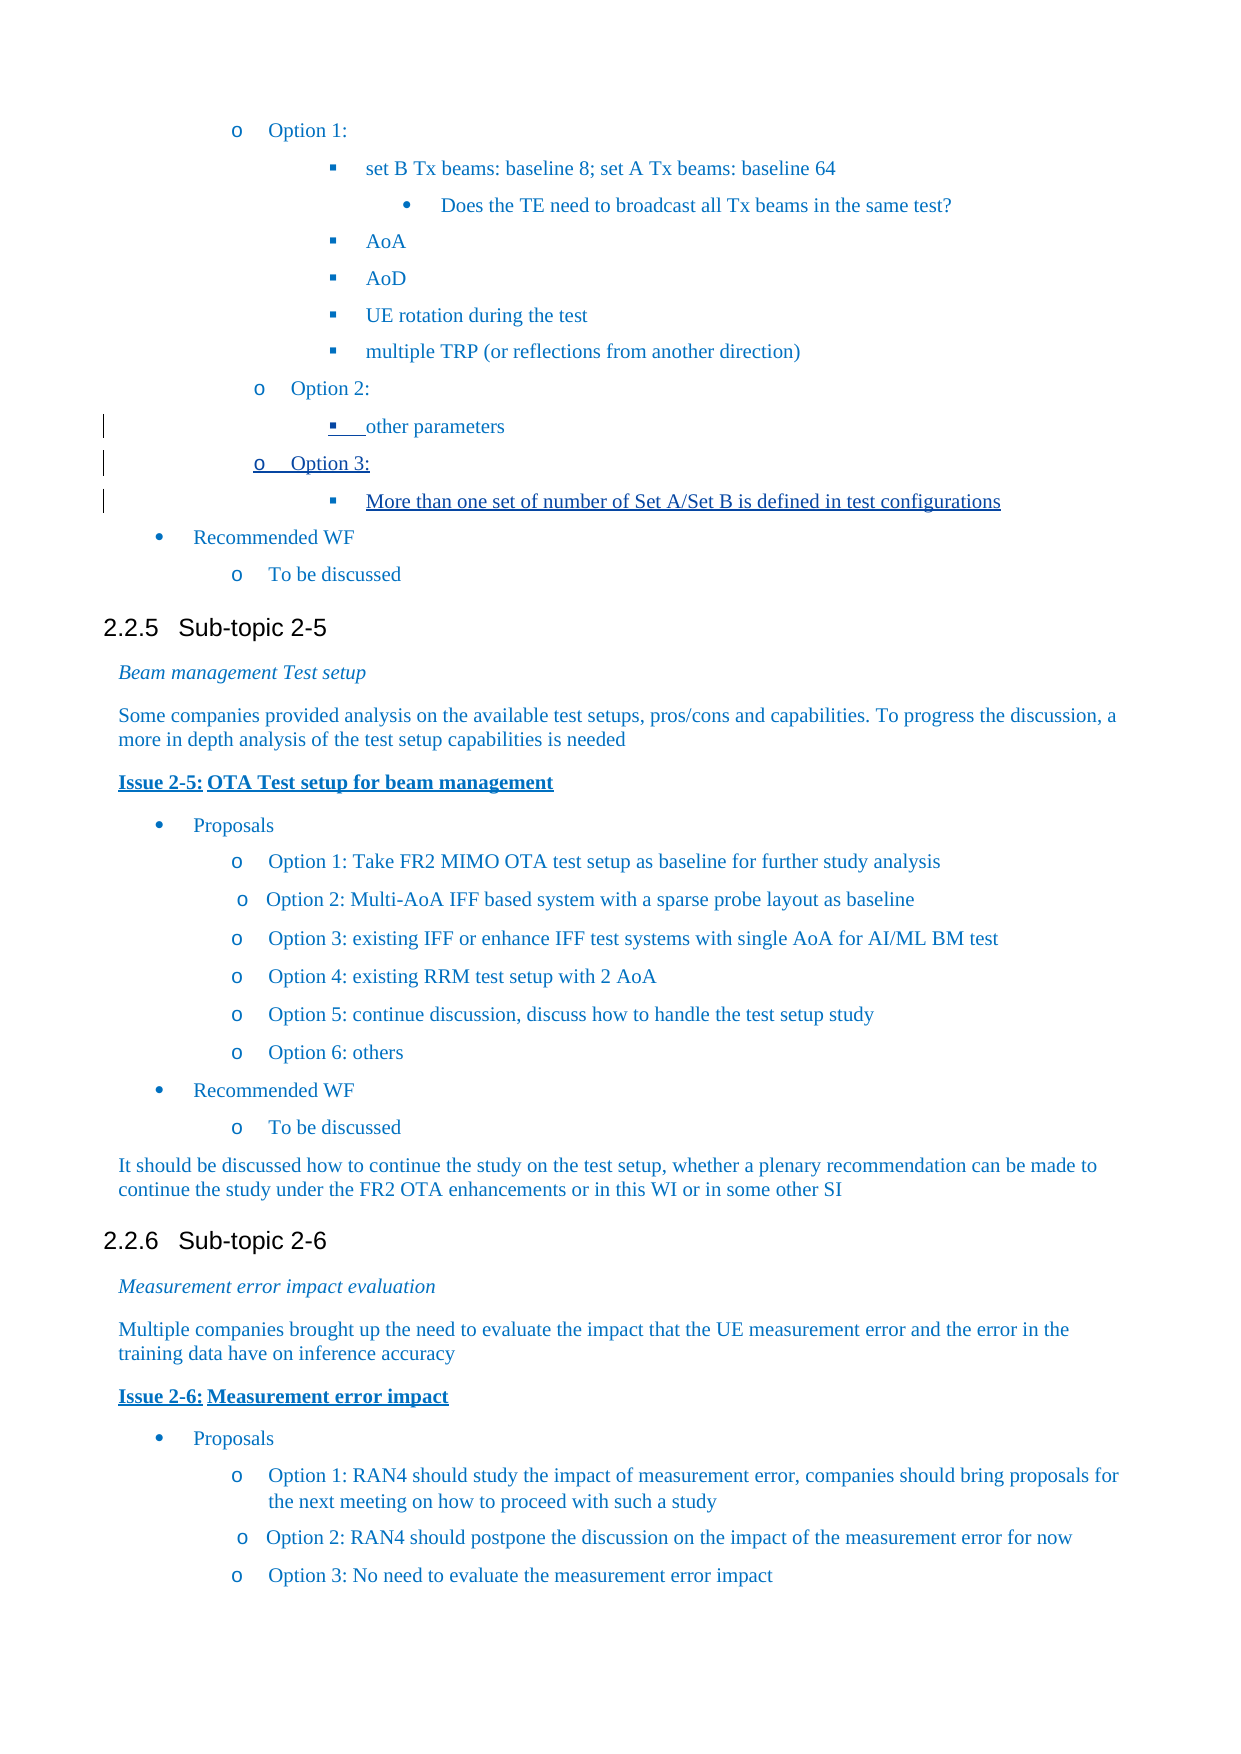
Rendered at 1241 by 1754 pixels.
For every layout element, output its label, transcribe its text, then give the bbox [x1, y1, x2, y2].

list Option 4: existing RRM test setup with 2 AoA [231, 964, 1122, 989]
subtitle Sub-topic 2-5 [103, 612, 1122, 641]
list Option 1: [231, 118, 1122, 144]
list Option 2: [253, 376, 1122, 401]
list UE rotation during the test [328, 302, 1122, 327]
list Proposals [156, 812, 1122, 837]
list Recommended WF [156, 1078, 1122, 1102]
text Issue 2-6: Measurement error impact [118, 1383, 1122, 1408]
list multiple TRP (or reflections from another direction) [328, 339, 1122, 363]
text Multiple companies brought up the need to evaluate the impact that the UE measurement error and the error in the training data have on inference accuracy [118, 1317, 1122, 1365]
list Option 1: RAN4 should study the impact of measurement error, companies should bring proposals for the next meeting on how to proceed with such a study [231, 1463, 1122, 1513]
list Option 6: others [231, 1040, 1122, 1066]
list set B Tx beams: baseline 8; set A Tx beams: baseline 64 [328, 156, 1122, 180]
list Does the TE need to broadcast all Tx beams in the same test? [403, 193, 1122, 217]
list Option 3: existing IFF or enhance IFF test systems with single AoA for AI/ML BM test [231, 926, 1122, 951]
list Recommended WF [156, 525, 1122, 549]
list other parameters [328, 414, 1122, 438]
list AoA [328, 229, 1122, 253]
text Issue 2-5: OTA Test setup for beam management [118, 770, 1122, 794]
text Measurement error impact evaluation [118, 1274, 1122, 1298]
text Beam management Test setup [118, 660, 1122, 684]
text Some companies provided analysis on the available test setups, pros/cons and capabilities. To progress the discussion, a more in depth analysis of the test setup capabilities is needed [118, 703, 1122, 751]
list Proposals [156, 1426, 1122, 1450]
list AoD [328, 266, 1122, 290]
list Option 5: continue discussion, discuss how to handle the test setup study [231, 1002, 1122, 1028]
list Option 3: No need to evaluate the measurement error impact [231, 1563, 1122, 1589]
list Option 2: Multi-AoA IFF based system with a sparse probe layout as baseline [236, 887, 1122, 913]
list Option 2: RAN4 should postpone the discussion on the impact of the measurement error for now [236, 1525, 1122, 1551]
list To be discussed [231, 562, 1122, 587]
text It should be discussed how to continue the study on the test setup, whether a plenary recommendation can be made to continue the study under the FR2 OTA enhancements or in this WI or in some other SI [118, 1153, 1122, 1201]
list To be discussed [231, 1115, 1122, 1141]
subtitle Sub-topic 2-6 [103, 1226, 1122, 1255]
list Option 1: Take FR2 MIMO OTA test setup as baseline for further study analysis [231, 849, 1122, 875]
